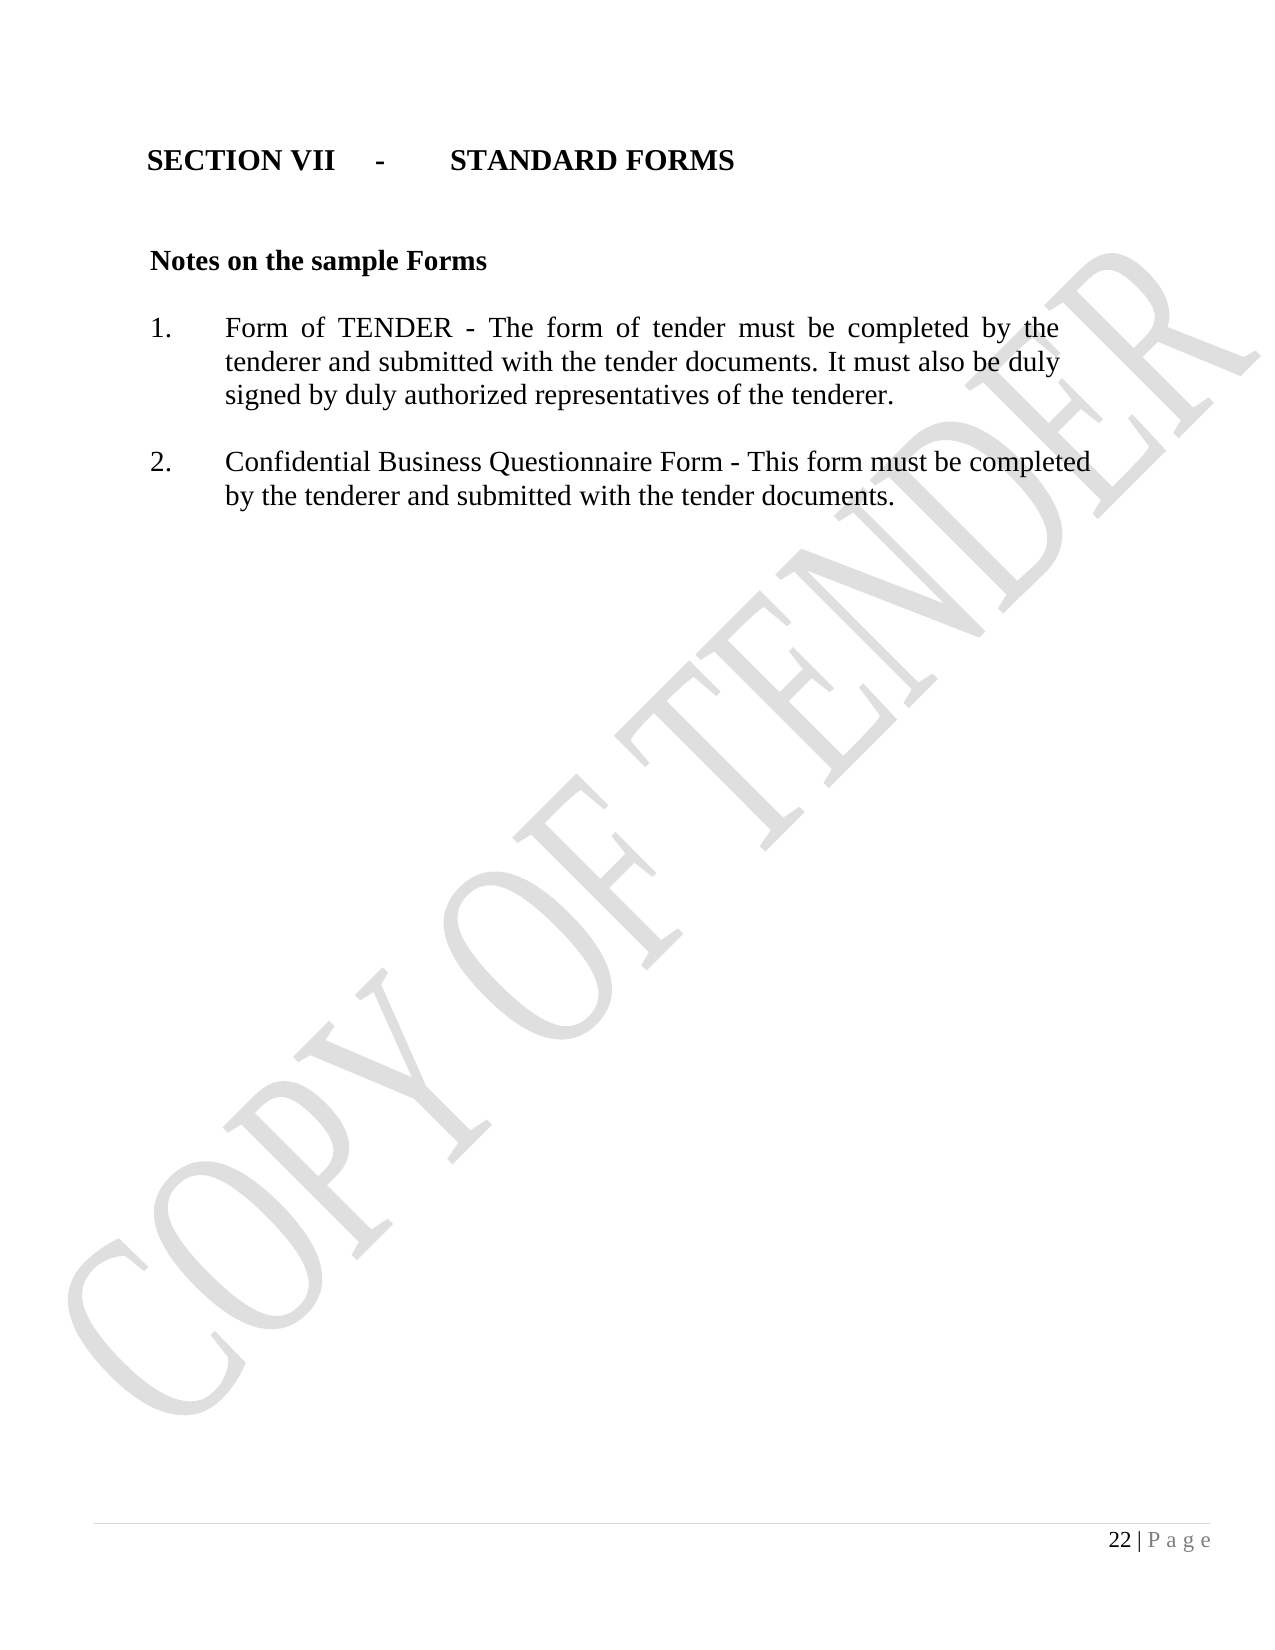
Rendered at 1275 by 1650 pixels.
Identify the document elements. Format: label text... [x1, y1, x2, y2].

list Form of TENDER - The form of tender must be completed by the tenderer and submitted with the tender documents. It must also be duly signed by duly authorized representatives of the tenderer. [150, 310, 1061, 411]
text Notes on the sample Forms [150, 243, 1210, 277]
list Confidential Business Questionnaire Form - This form must be completed by the tenderer and submitted with the tender documents. [150, 444, 1094, 511]
subtitle SECTION VII - STANDARD FORMS [94, 142, 1210, 176]
